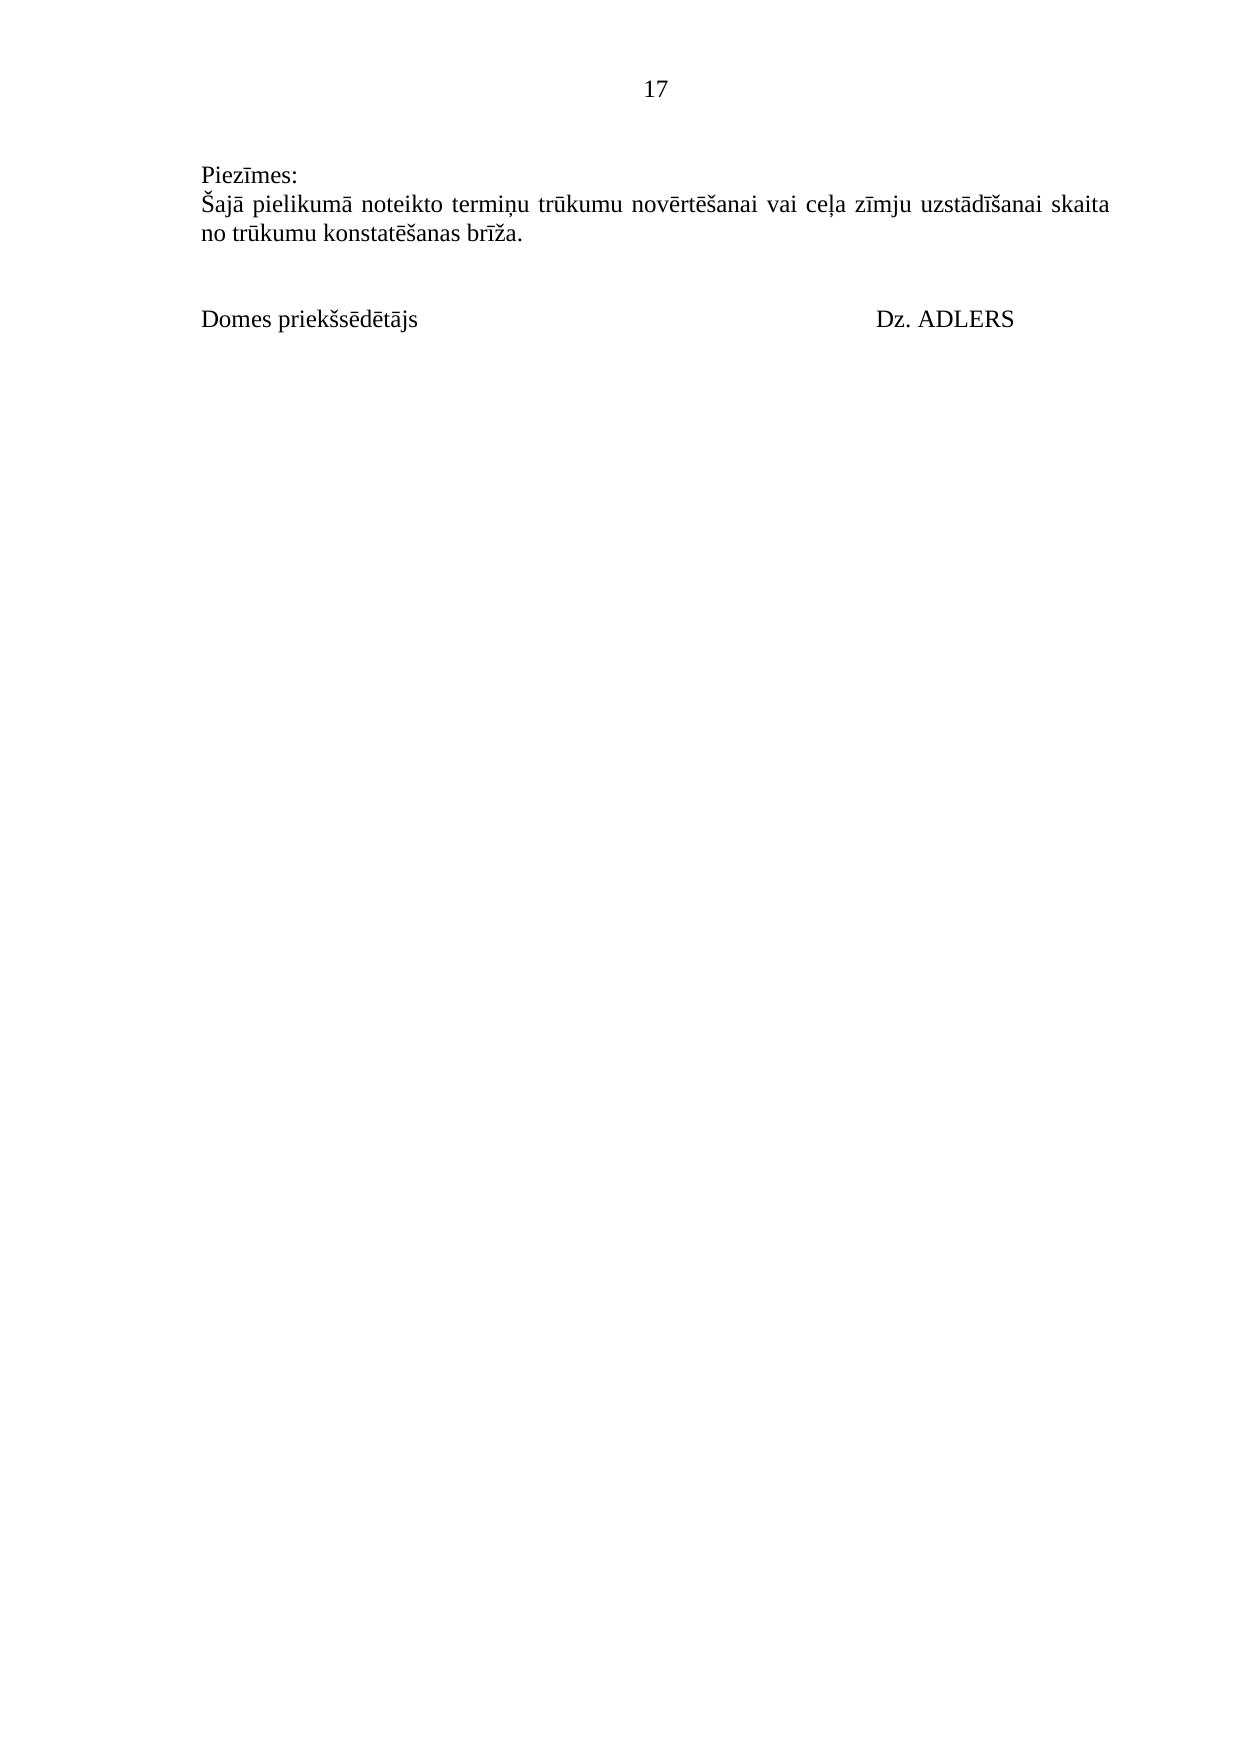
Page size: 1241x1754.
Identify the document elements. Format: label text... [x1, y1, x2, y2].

text Piezīmes: [201, 160, 1110, 189]
text Domes priekšsēdētājs Dz. ADLERS [201, 304, 1110, 333]
text Šajā pielikumā noteikto termiņu trūkumu novērtēšanai vai ceļa zīmju uzstādīšanai skaita no trūkumu konstatēšanas brīža. [201, 189, 1110, 246]
